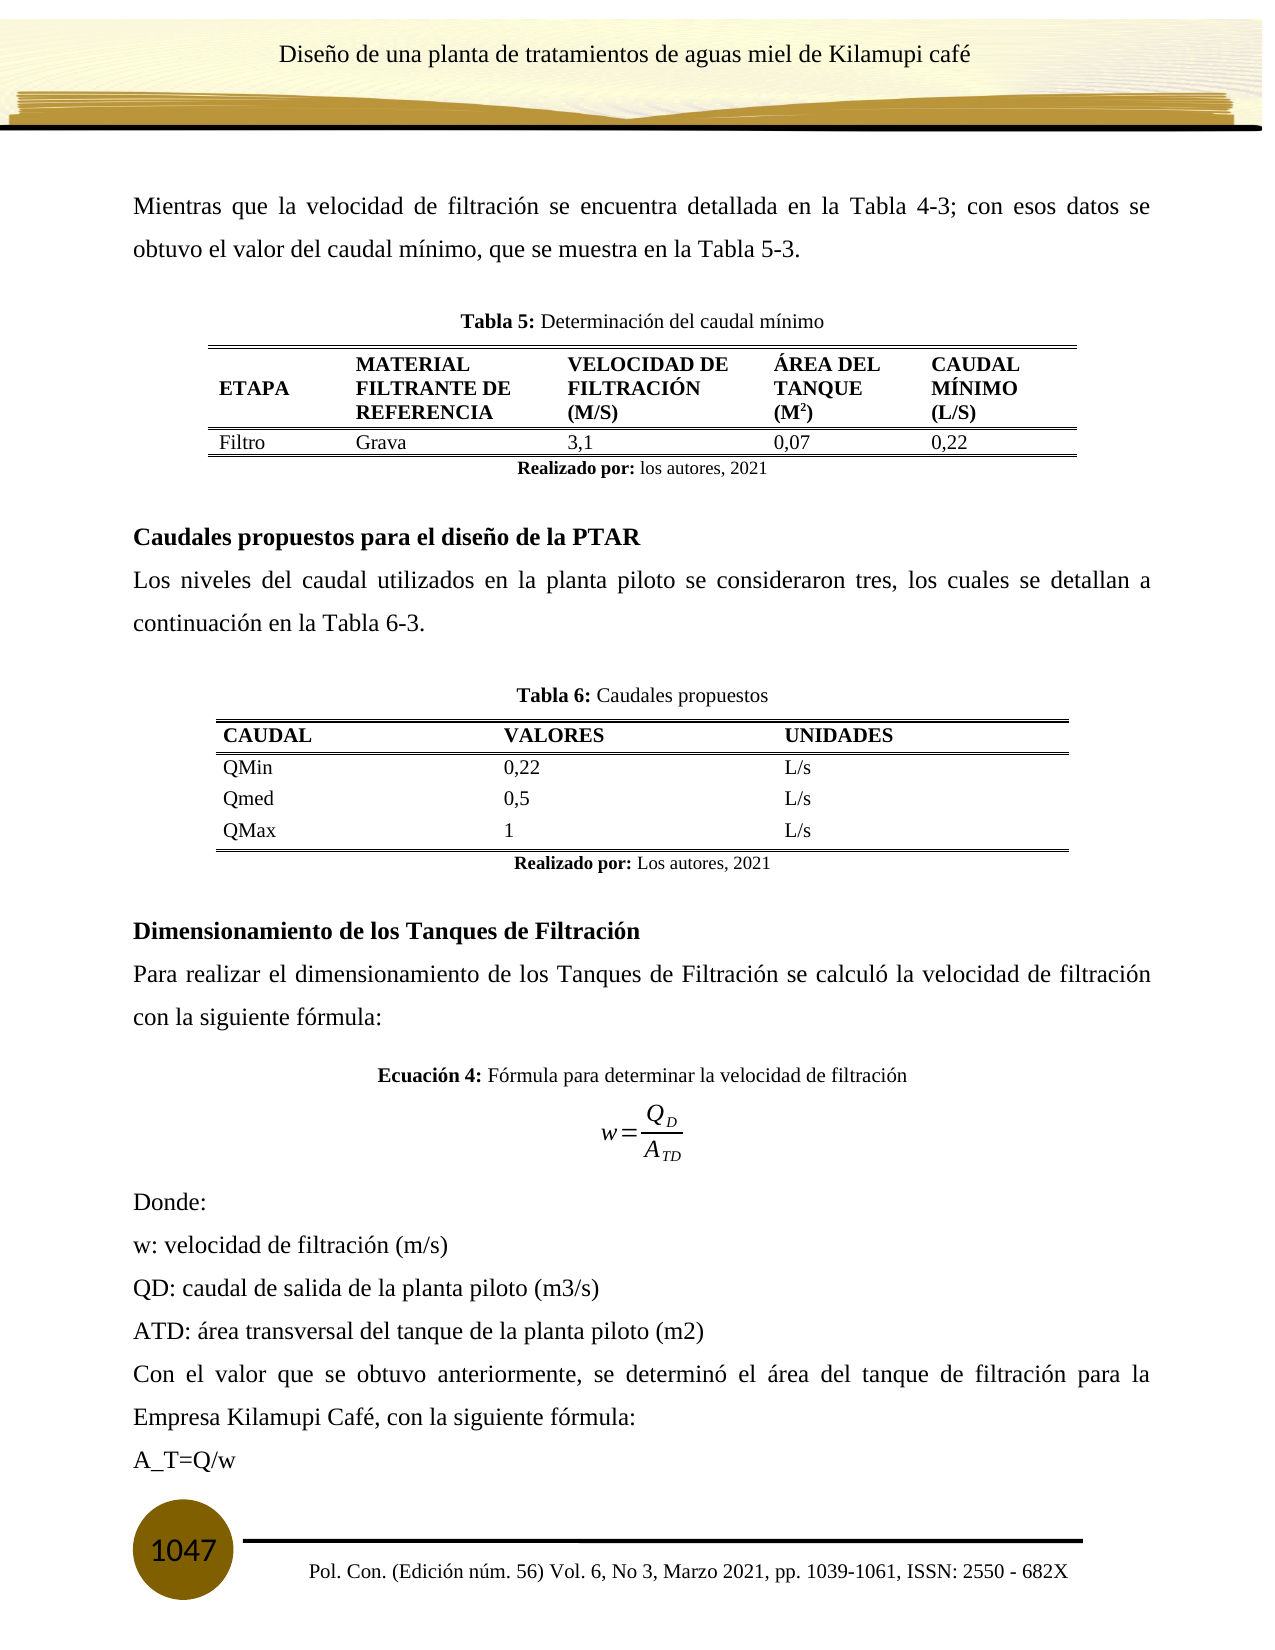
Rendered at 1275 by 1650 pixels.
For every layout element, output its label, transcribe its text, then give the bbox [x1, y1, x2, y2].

table_header CAUDAL [216, 723, 496, 752]
text Realizado por: Los autores, 2021 [133, 852, 1152, 873]
text Realizado por: los autores, 2021 [133, 457, 1152, 478]
table_cell 1 [496, 816, 777, 848]
table_cell L/s [777, 816, 1069, 848]
text Los niveles del caudal utilizados en la planta piloto se consideraron tres, los cuales se detallan a continuación en la Tabla 6-3. [133, 565, 1152, 637]
text Donde: [133, 1187, 1152, 1215]
table_cell 0,22 [496, 755, 777, 784]
table_header MATERIAL FILTRANTE DE REFERENCIA [344, 349, 556, 427]
table_cell 0,22 [920, 430, 1077, 454]
table_cell L/s [777, 784, 1069, 816]
text Para realizar el dimensionamiento de los Tanques de Filtración se calculó la velocidad de filtración con la siguiente fórmula: [133, 959, 1152, 1031]
text QD: caudal de salida de la planta piloto (m3/s) [133, 1273, 1152, 1302]
table_cell 0,5 [496, 784, 777, 816]
text A_T=Q/w [133, 1445, 1152, 1474]
text Caudales propuestos para el diseño de la PTAR [133, 522, 1152, 550]
text Con el valor que se obtuvo anteriormente, se determinó el área del tanque de filtración para la Empresa Kilamupi Café, con la siguiente fórmula: [133, 1359, 1152, 1431]
table_cell 3,1 [556, 430, 762, 454]
picture [0, 19, 1263, 132]
table_cell QMax [216, 816, 496, 848]
text Mientras que la velocidad de filtración se encuentra detallada en la Tabla 4-3; con esos datos se obtuvo el valor del caudal mínimo, que se muestra en la Tabla 5-3. [133, 191, 1152, 263]
table_cell L/s [777, 755, 1069, 784]
table_header ÁREA DEL TANQUE (M2) [762, 349, 920, 427]
table_header ETAPA [208, 349, 344, 427]
text w: velocidad de filtración (m/s) [133, 1230, 1152, 1258]
table_cell 0,07 [762, 430, 920, 454]
table_header CAUDAL MÍNIMO (L/S) [920, 349, 1077, 427]
text Ecuación 4: Fórmula para determinar la velocidad de filtración [133, 1063, 1152, 1087]
text Dimensionamiento de los Tanques de Filtración [133, 916, 1152, 945]
table_header UNIDADES [777, 723, 1069, 752]
text Tabla 6: Caudales propuestos [133, 683, 1152, 707]
text Tabla 5: Determinación del caudal mínimo [133, 309, 1152, 333]
table_cell Qmed [216, 784, 496, 816]
table_header VALORES [496, 723, 777, 752]
table_header VELOCIDAD DE FILTRACIÓN (M/S) [556, 349, 762, 427]
table_cell Grava [344, 430, 556, 454]
text ATD: área transversal del tanque de la planta piloto (m2) [133, 1316, 1152, 1345]
table_cell Filtro [208, 430, 344, 454]
table_cell QMin [216, 755, 496, 784]
